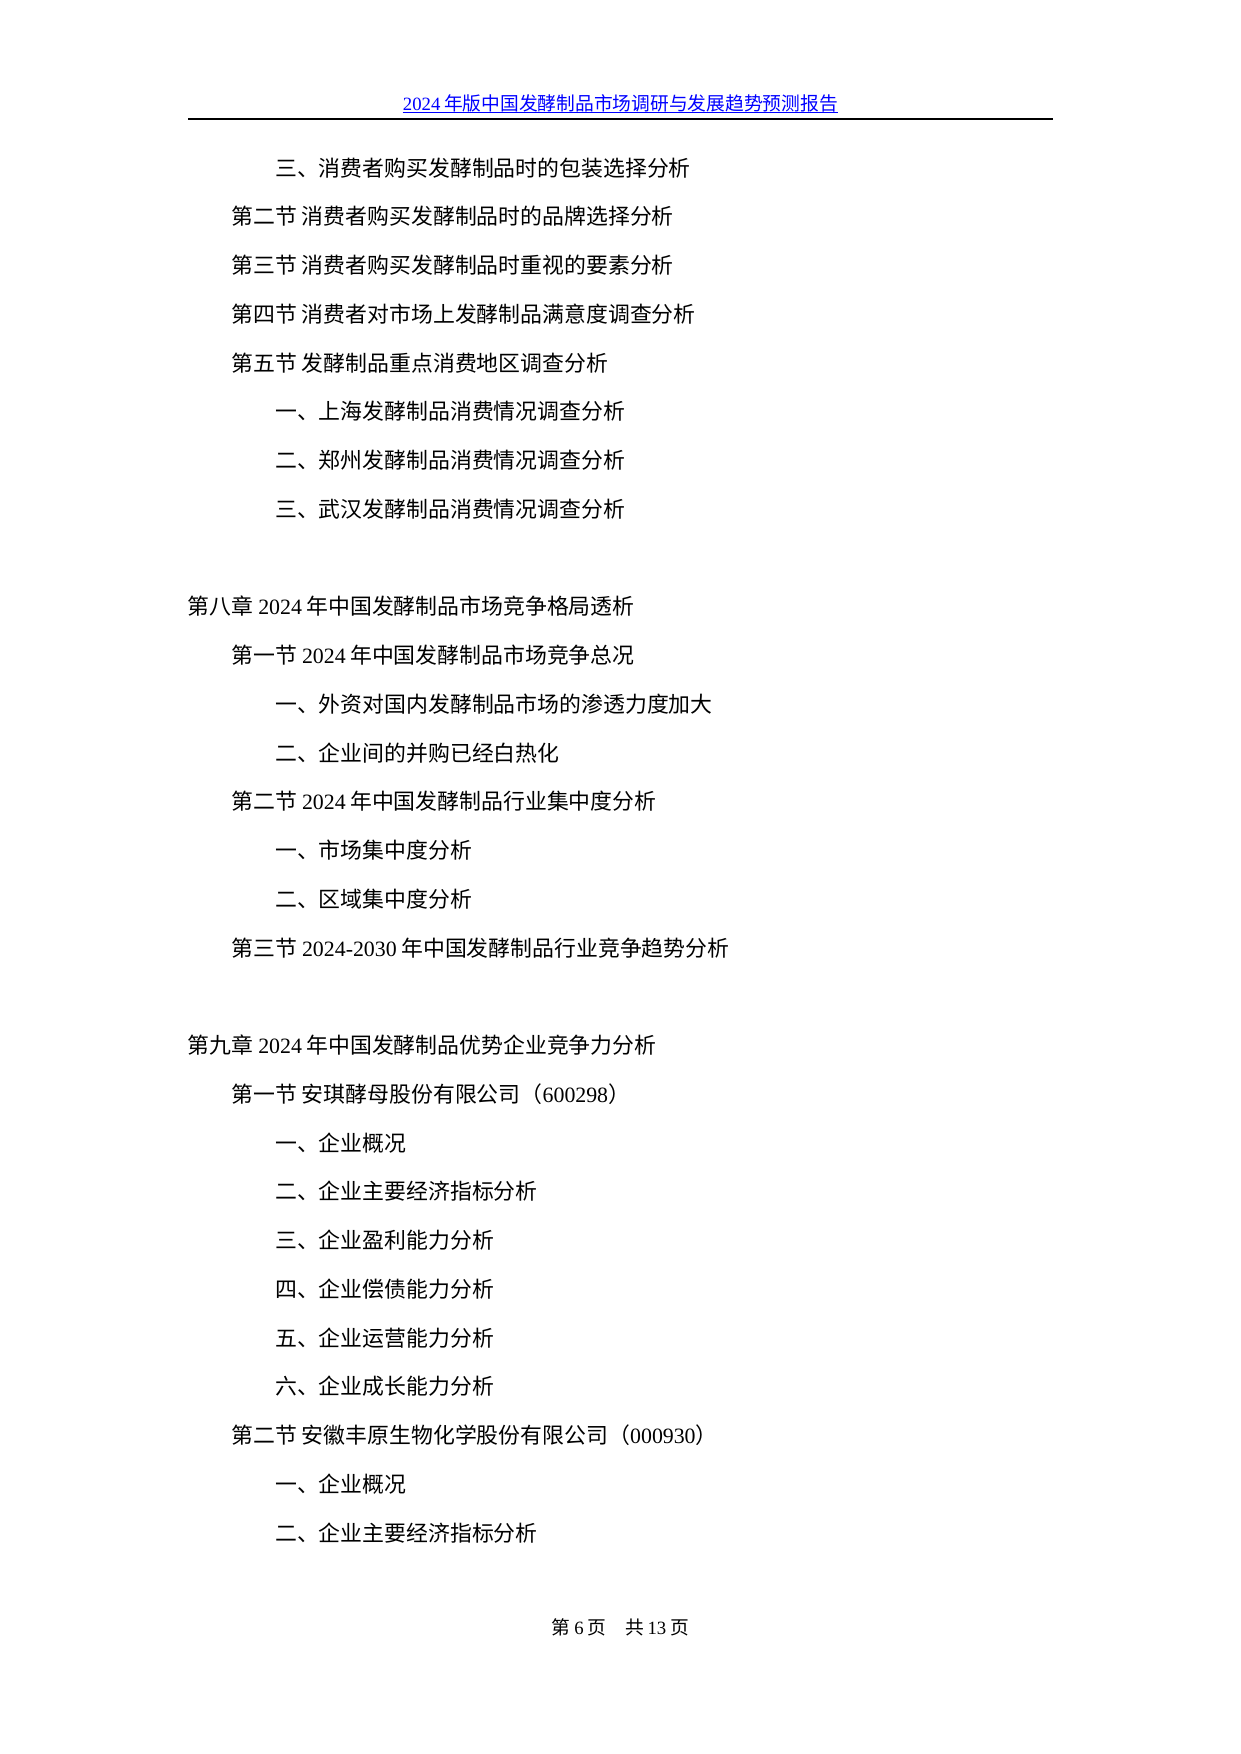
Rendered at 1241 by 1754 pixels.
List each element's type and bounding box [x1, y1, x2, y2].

text [187, 150, 1053, 1548]
